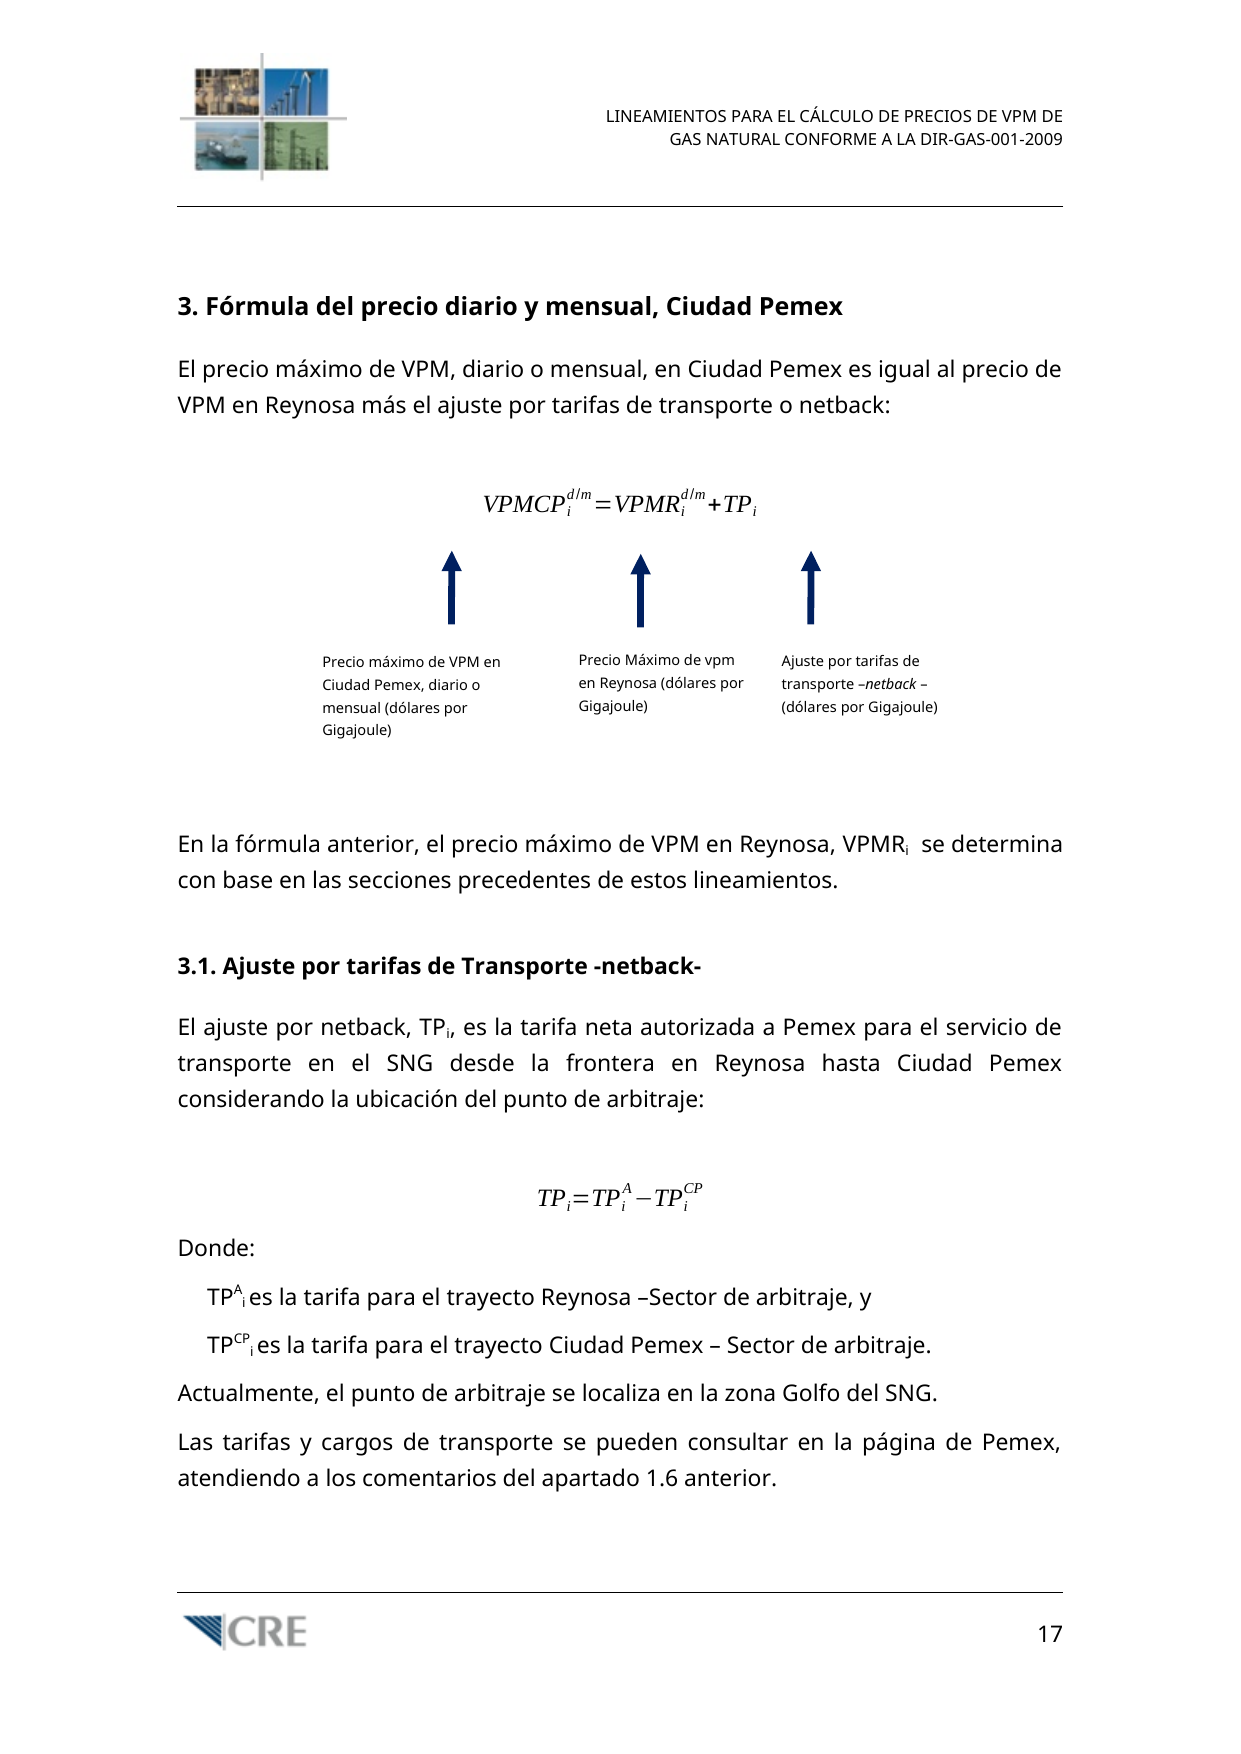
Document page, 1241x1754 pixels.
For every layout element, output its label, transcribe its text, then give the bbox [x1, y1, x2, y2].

picture [179, 53, 347, 182]
picture [176, 1605, 322, 1665]
text El precio máximo de VPM, diario o mensual, en Ciudad Pemex es igual al precio de VPM en Reynosa más el ajuste por tarifas de transporte o netback: [177, 353, 1063, 420]
text En la fórmula anterior, el precio máximo de VPM en Reynosa, VPMRi se determina con base en las secciones precedentes de estos lineamientos. [177, 828, 1063, 896]
text Donde: [177, 1232, 1063, 1263]
subtitle Fórmula del precio diario y mensual, Ciudad Pemex [177, 289, 1063, 323]
list TPAi es la tarifa para el trayecto Reynosa –Sector de arbitraje, y [207, 1281, 1063, 1312]
text Actualmente, el punto de arbitraje se localiza en la zona Golfo del SNG. [177, 1377, 1063, 1409]
list TPCPi es la tarifa para el trayecto Ciudad Pemex – Sector de arbitraje. [207, 1329, 1063, 1360]
subtitle Ajuste por tarifas de Transporte -netback- [177, 950, 1063, 982]
text Las tarifas y cargos de transporte se pueden consultar en la página de Pemex, atendiendo a los comentarios del apartado 1.6 anterior. [177, 1426, 1063, 1493]
text El ajuste por netback, TPi, es la tarifa neta autorizada a Pemex para el servicio de transporte en el SNG desde la frontera en Reynosa hasta Ciudad Pemex considerando la ubicación del punto de arbitraje: [177, 1011, 1063, 1114]
